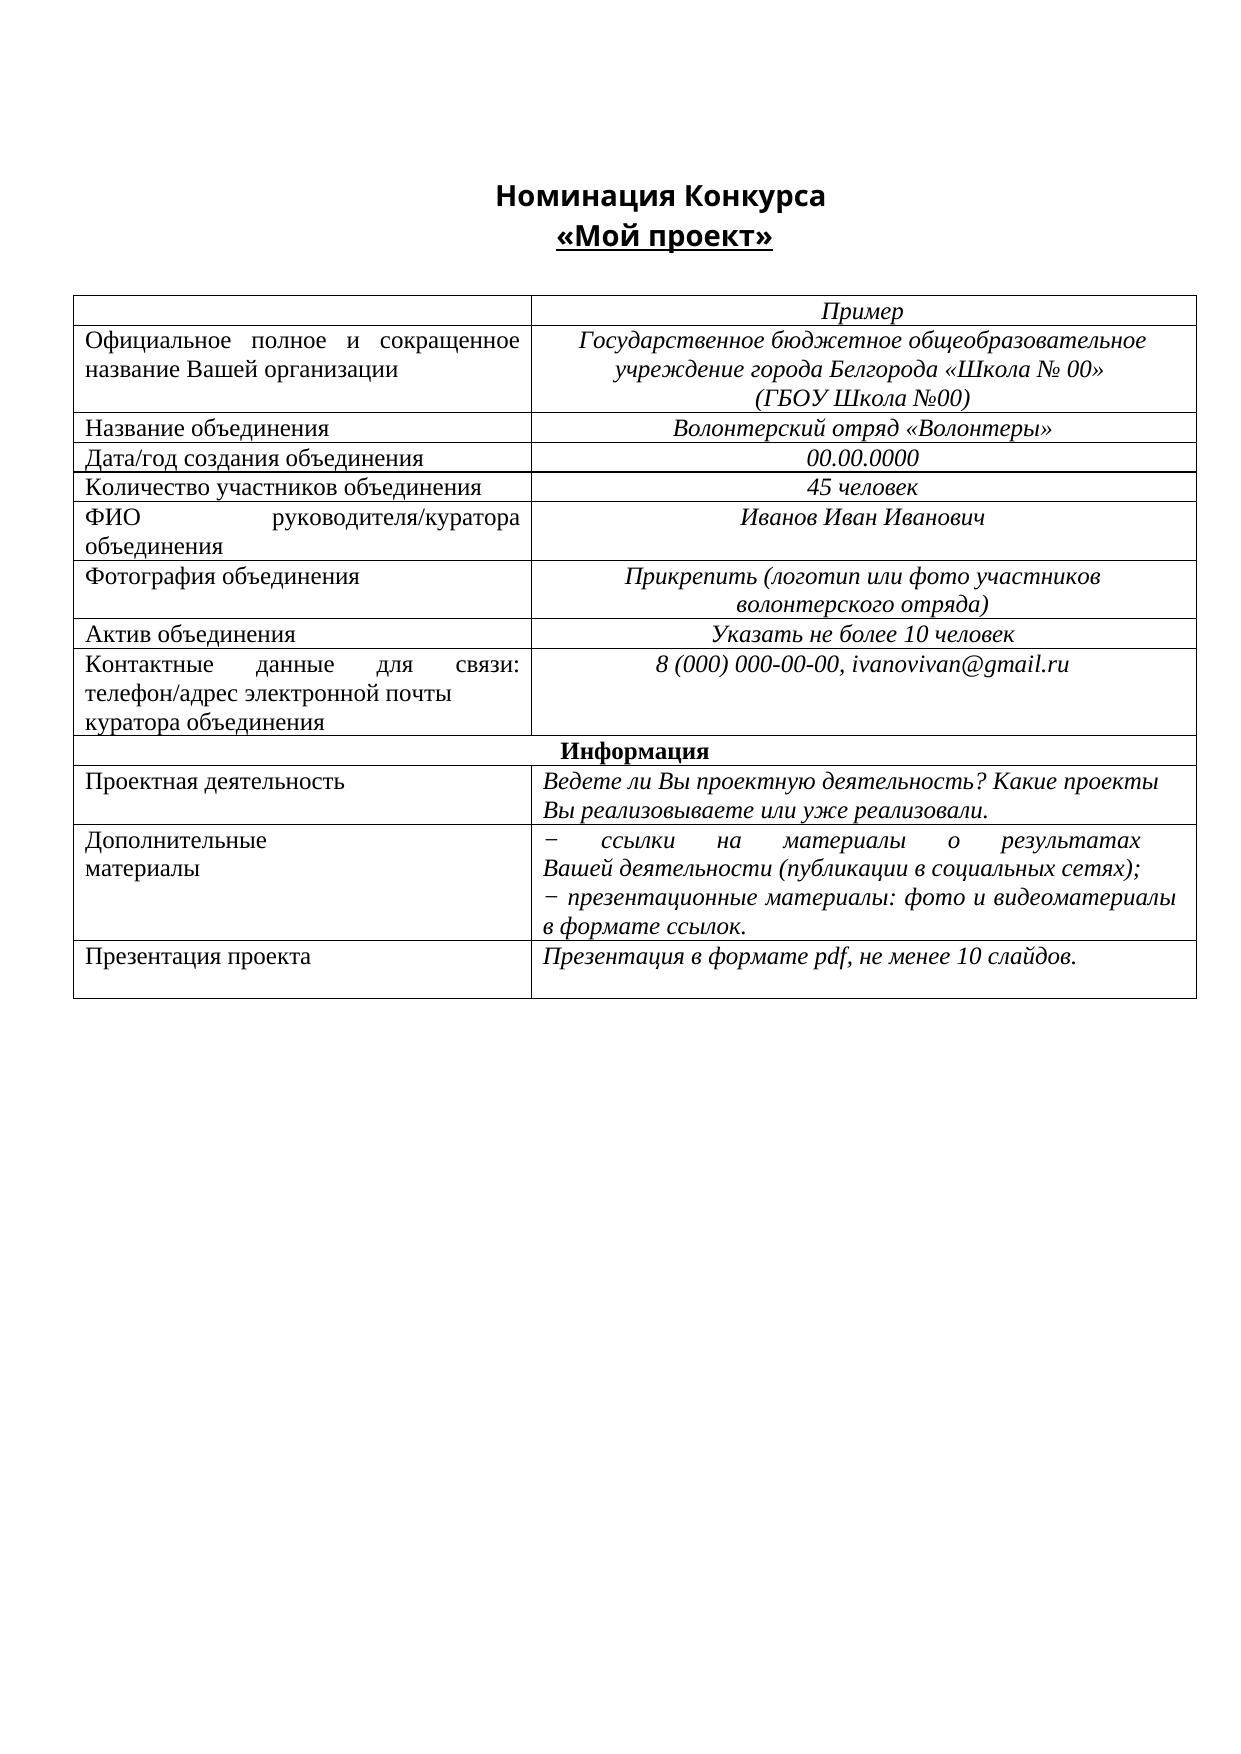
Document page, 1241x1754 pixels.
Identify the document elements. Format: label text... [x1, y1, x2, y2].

table_cell Прикрепить (логотип или фото участников волонтерского отряда) [532, 561, 1196, 618]
text Номинация Конкурса «Мой проект» [177, 176, 1152, 255]
table_cell Дополнительные материалы [74, 825, 531, 940]
table_cell Проектная деятельность [74, 766, 531, 824]
table_cell 00.00.0000 [532, 443, 1196, 471]
table_cell Актив объединения [74, 619, 531, 648]
table_cell Название объединения [74, 413, 531, 442]
table_cell 8 (000) 000-00-00, ivanovivan@gmail.ru [532, 649, 1196, 735]
table_cell Официальное полное и сокращенное название Вашей организации [74, 326, 531, 412]
table_cell Презентация в формате pdf, не менее 10 слайдов. [532, 941, 1196, 998]
table_header Пример [532, 296, 1196, 324]
table_cell Количество участников объединения [74, 473, 531, 501]
table_cell Контактные данные для связи: телефон/адрес электронной почты куратора объединения [74, 649, 531, 735]
table_cell Указать не более 10 человек [532, 619, 1196, 648]
table_cell ФИО руководителя/куратора объединения [74, 502, 531, 560]
table_header [74, 296, 531, 324]
table_cell Волонтерский отряд «Волонтеры» [532, 413, 1196, 442]
table_cell Государственное бюджетное общеобразовательное учреждение города Белгорода «Школа № 00» (ГБОУ Школа №00) [532, 326, 1196, 412]
table_cell Информация [74, 736, 1196, 765]
table_cell Фотография объединения [74, 561, 531, 618]
table_cell Ведете ли Вы проектную деятельность? Какие проекты Вы реализовываете или уже реализовали. [532, 766, 1196, 824]
table_cell 45 человек [532, 473, 1196, 501]
table_cell Дата/год создания объединения [74, 443, 531, 471]
table_cell − ссылки на материалы о результатах Вашей деятельности (публикации в социальных сетях); − презентационные материалы: фото и видеоматериалы в формате ссылок. [532, 825, 1196, 940]
table_cell Иванов Иван Иванович [532, 502, 1196, 560]
table_cell Презентация проекта [74, 941, 531, 998]
